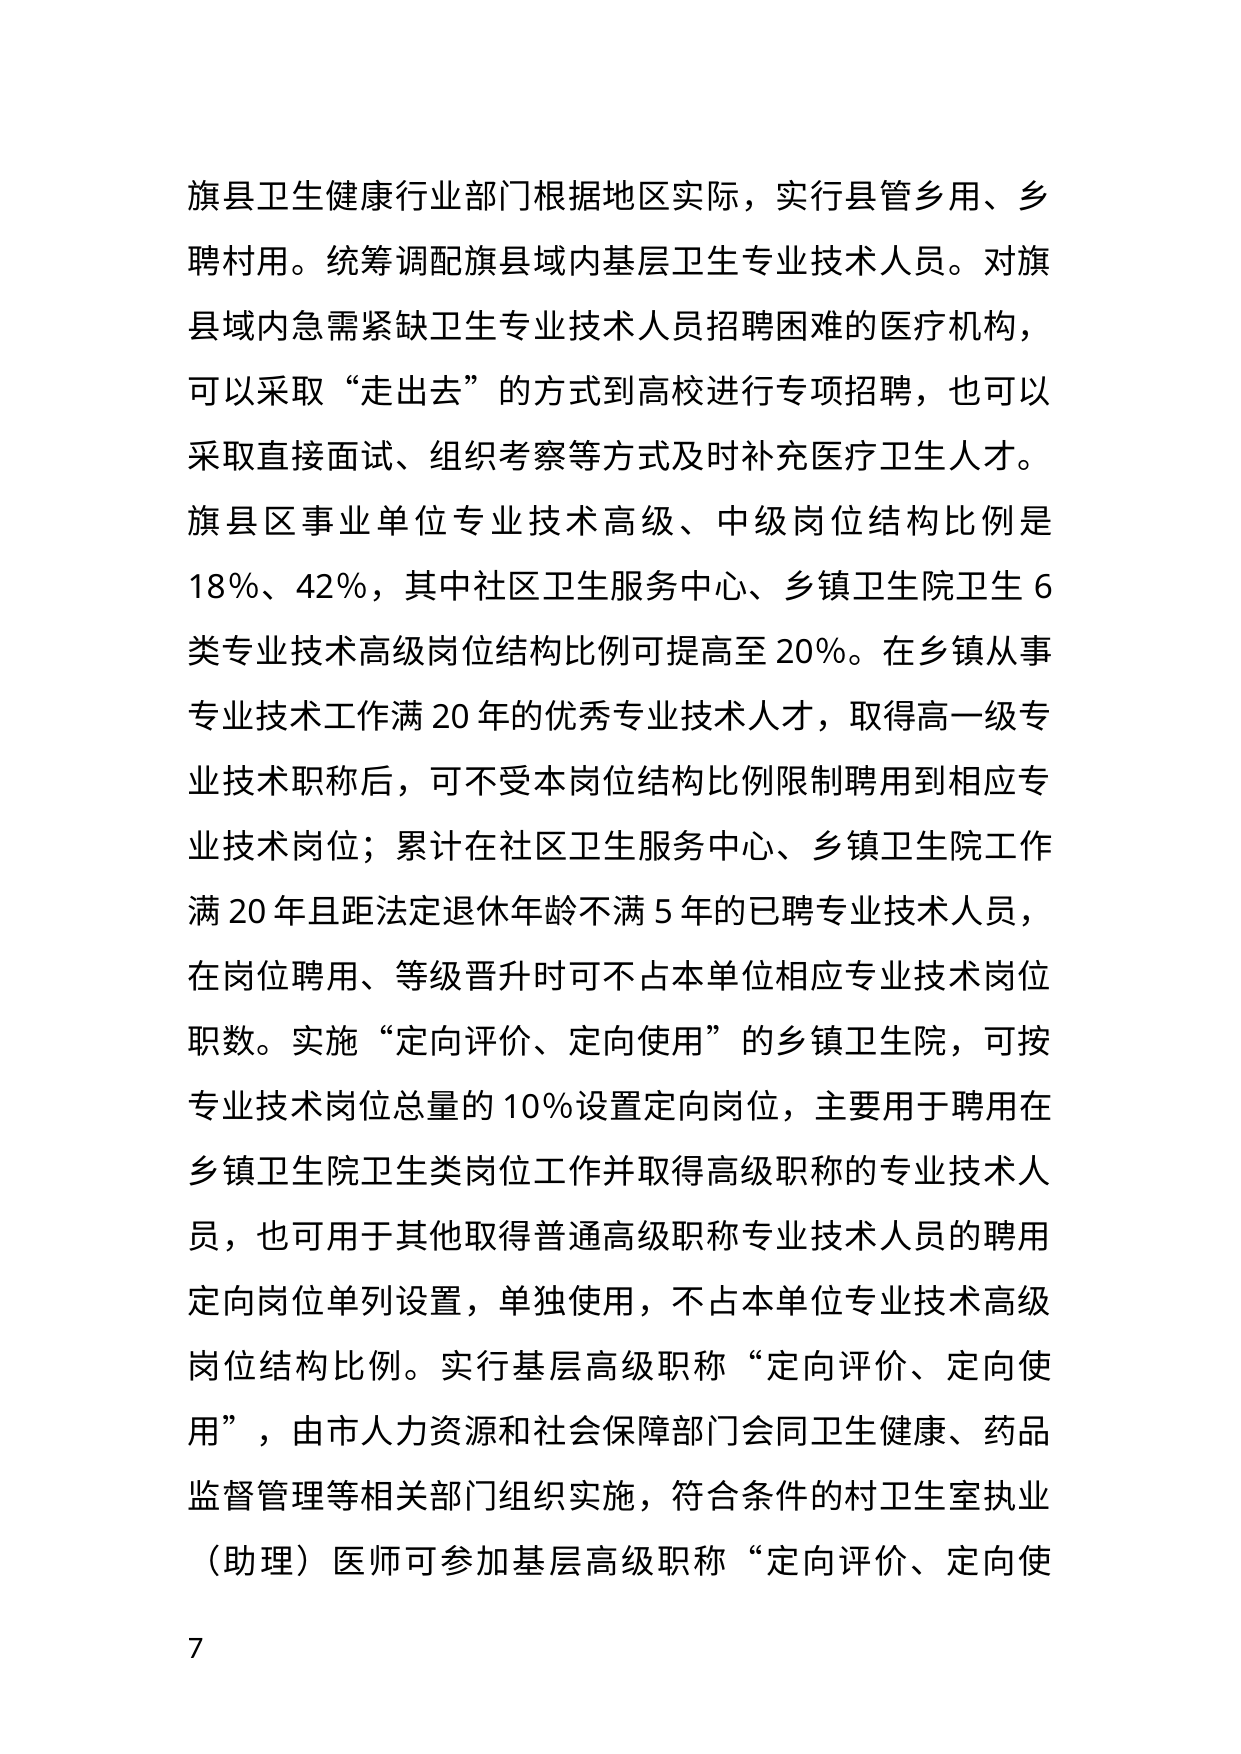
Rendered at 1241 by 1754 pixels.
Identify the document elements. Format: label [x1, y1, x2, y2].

list [187, 162, 1053, 1592]
